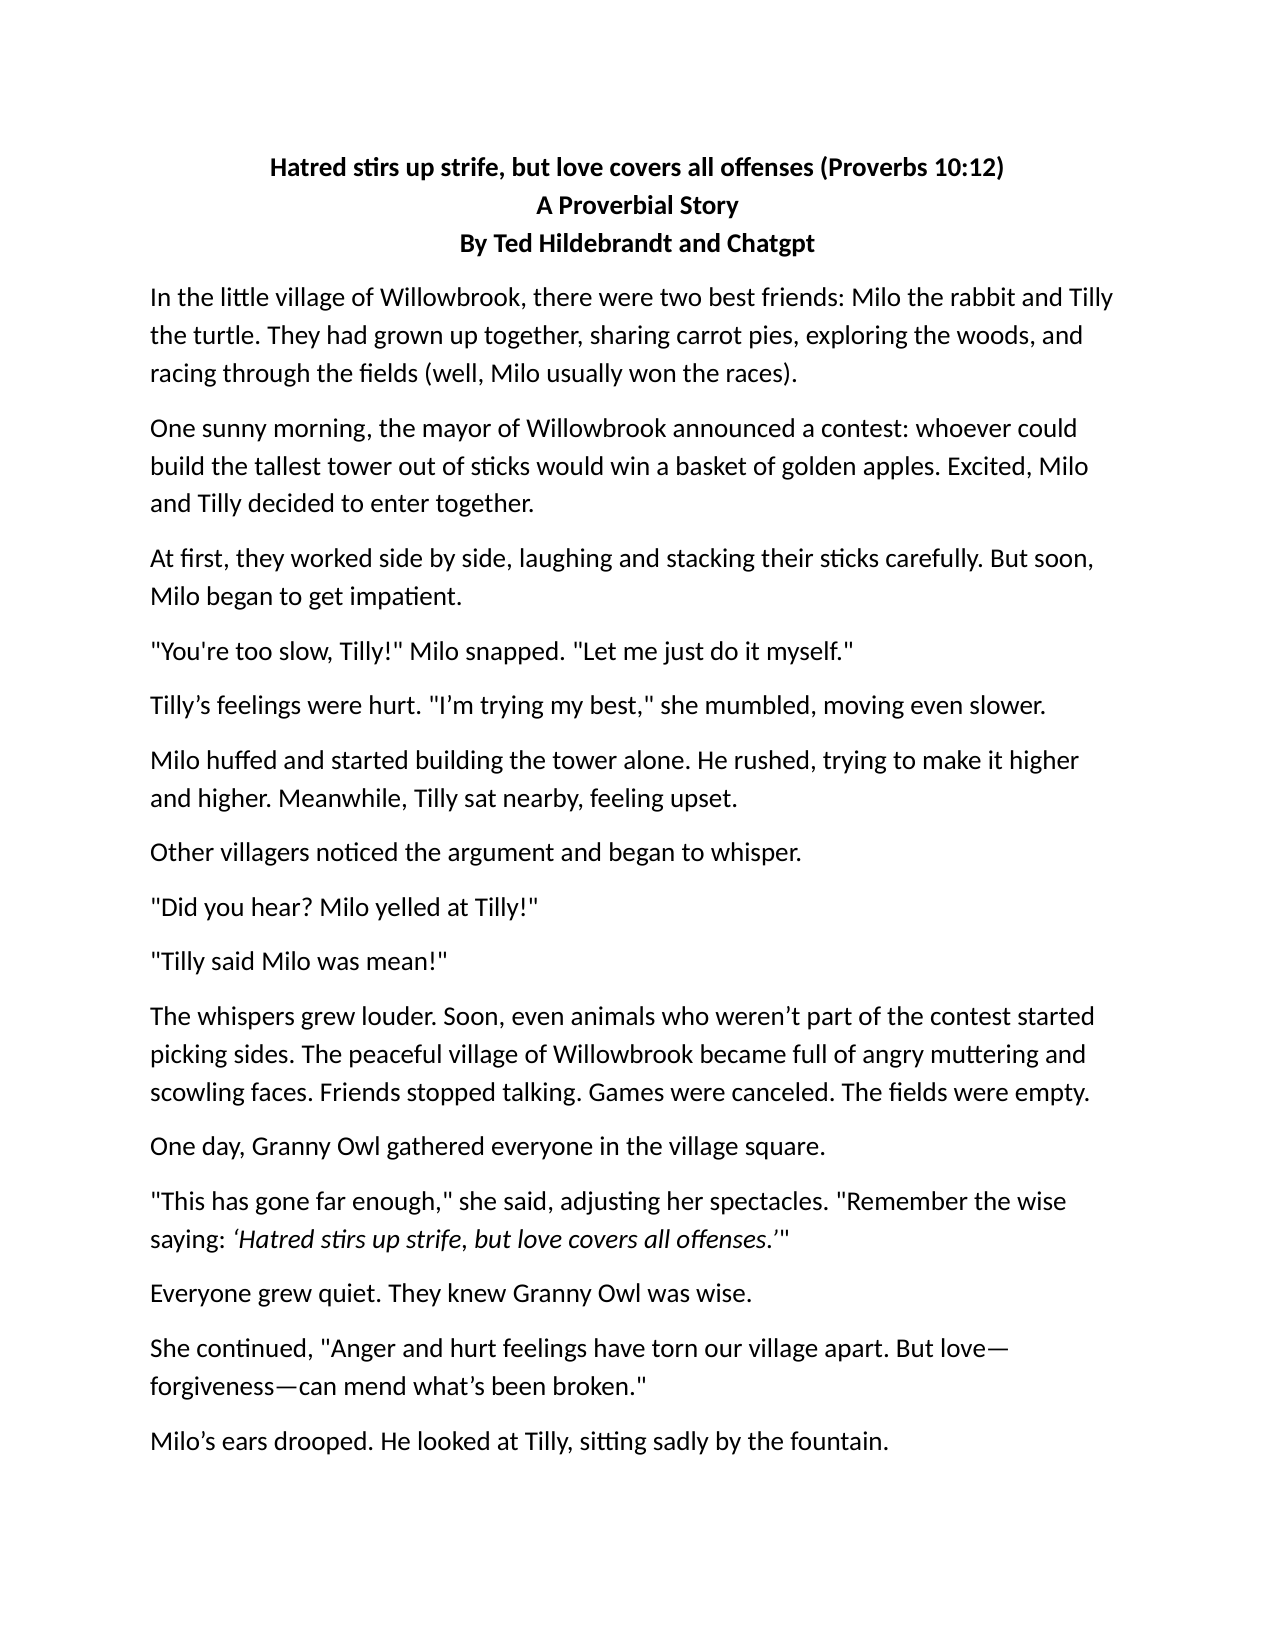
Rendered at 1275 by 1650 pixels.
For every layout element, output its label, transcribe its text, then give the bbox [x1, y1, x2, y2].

text Hatred stirs up strife, but love covers all offenses (Proverbs 10:12) A Proverbial Story By Ted Hildebrandt and Chatgpt [150, 150, 1125, 259]
text "Tilly said Milo was mean!" [150, 944, 1125, 978]
text "You're too slow, Tilly!" Milo snapped. "Let me just do it myself." [150, 634, 1125, 667]
text Milo’s ears drooped. He looked at Tilly, sitting sadly by the fountain. [150, 1424, 1125, 1457]
text She continued, "Anger and hurt feelings have torn our village apart. But love—forgiveness—can mend what’s been broken." [150, 1331, 1125, 1402]
text The whispers grew louder. Soon, even animals who weren’t part of the contest started picking sides. The peaceful village of Willowbrook became full of angry muttering and scowling faces. Friends stopped talking. Games were canceled. The fields were empty. [150, 999, 1125, 1108]
text Everyone grew quiet. They knew Granny Owl was wise. [150, 1277, 1125, 1310]
text Other villagers noticed the argument and began to whisper. [150, 835, 1125, 868]
text "Did you hear? Milo yelled at Tilly!" [150, 890, 1125, 923]
text Tilly’s feelings were hurt. "I’m trying my best," she mumbled, moving even slower. [150, 688, 1125, 721]
text "This has gone far enough," she said, adjusting her spectacles. "Remember the wise saying: ‘Hatred stirs up strife, but love covers all offenses.’" [150, 1184, 1125, 1255]
text One day, Granny Owl gathered everyone in the village square. [150, 1129, 1125, 1163]
text Milo huffed and started building the tower alone. He rushed, trying to make it higher and higher. Meanwhile, Tilly sat nearby, feeling upset. [150, 743, 1125, 814]
text At first, they worked side by side, laughing and stacking their sticks carefully. But soon, Milo began to get impatient. [150, 541, 1125, 612]
text In the little village of Willowbrook, there were two best friends: Milo the rabbit and Tilly the turtle. They had grown up together, sharing carrot pies, exploring the woods, and racing through the fields (well, Milo usually won the races). [150, 280, 1125, 389]
text One sunny morning, the mayor of Willowbrook announced a contest: whoever could build the tallest tower out of sticks would win a basket of golden apples. Excited, Milo and Tilly decided to enter together. [150, 411, 1125, 520]
